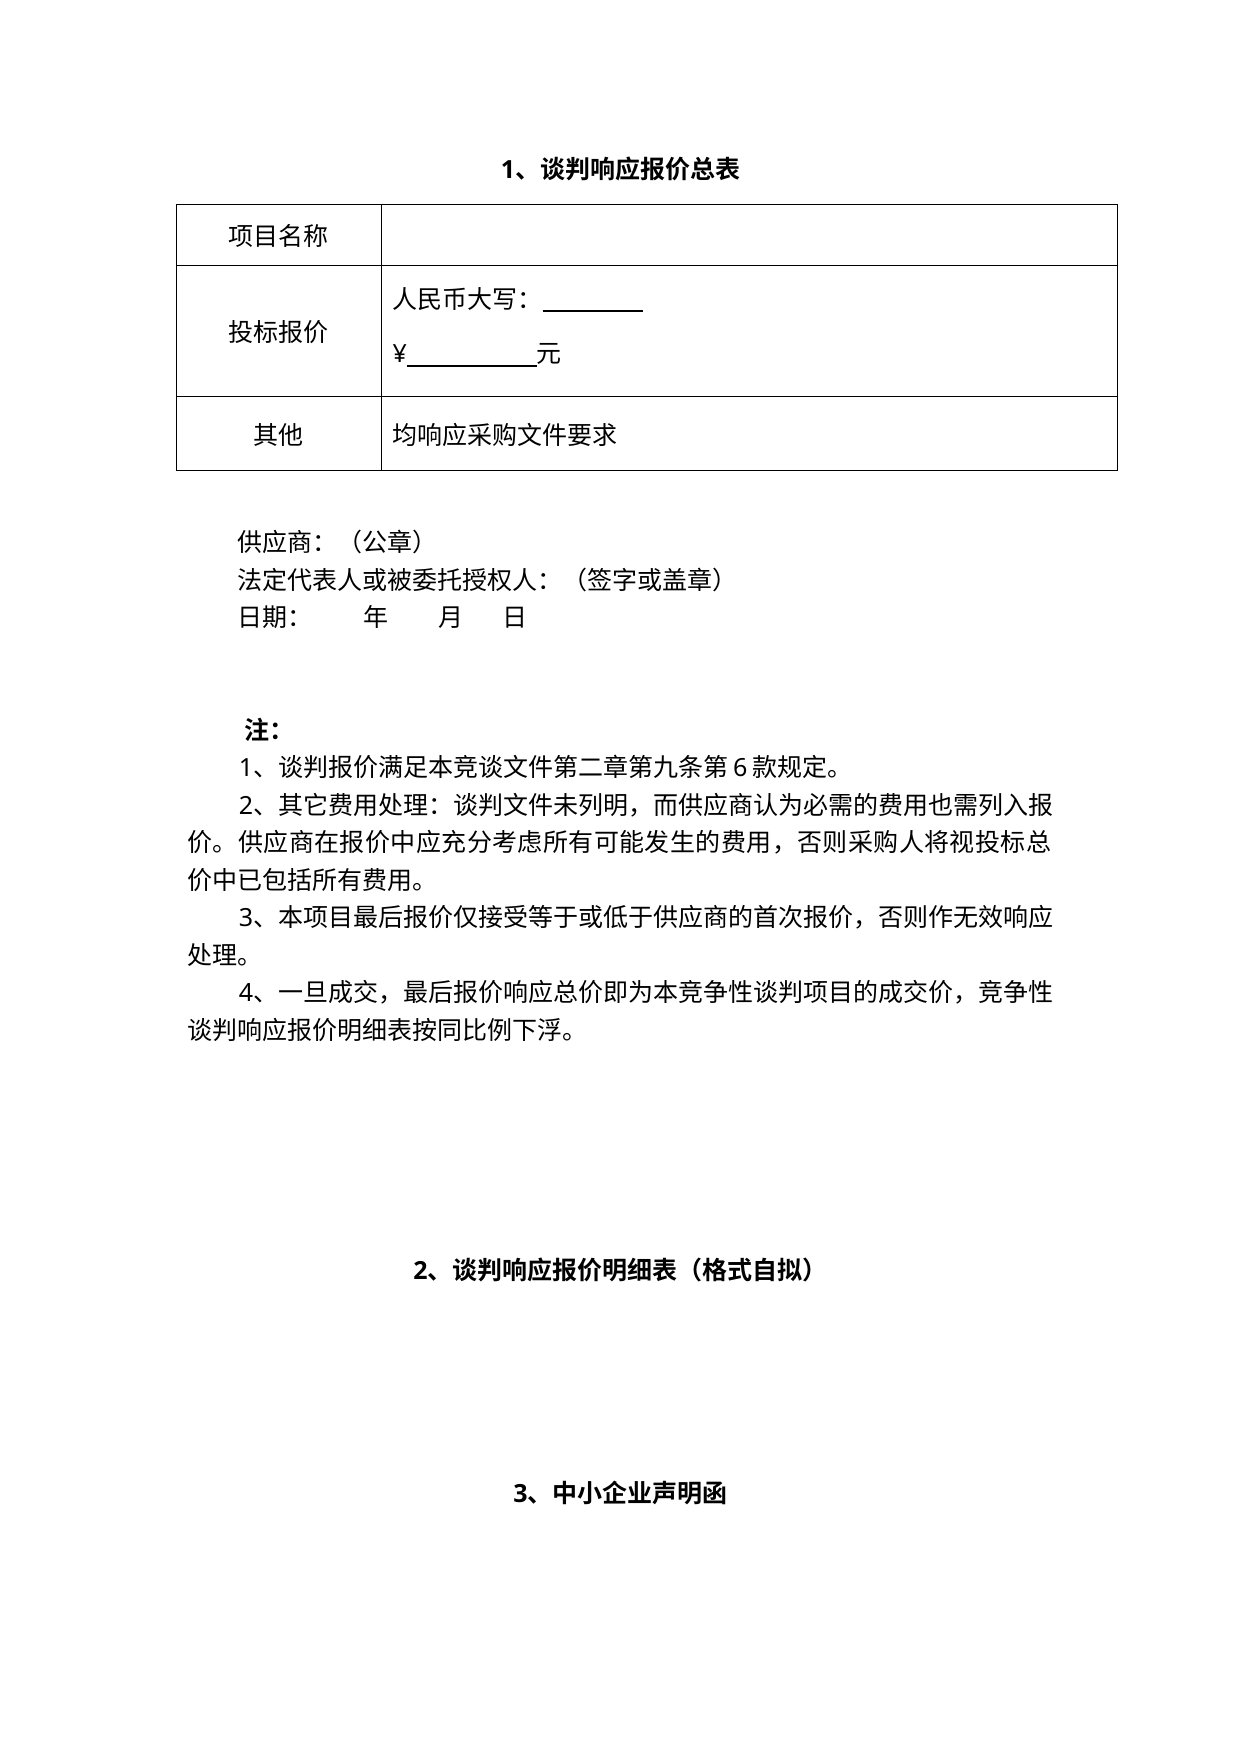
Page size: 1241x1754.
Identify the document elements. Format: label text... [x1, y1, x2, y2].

text 2、其它费用处理：谈判文件未列明，而供应商认为必需的费用也需列入报价。供应商在报价中应充分考虑所有可能发生的费用，否则采购人将视投标总价中已包括所有费用。 [187, 784, 1053, 897]
text 4、一旦成交，最后报价响应总价即为本竞争性谈判项目的成交价，竞争性谈判响应报价明细表按同比例下浮。 [187, 972, 1053, 1047]
table_cell 投标报价 [177, 266, 381, 396]
text 日期： 年 月 日 [187, 597, 1053, 634]
text 2、谈判响应报价明细表（格式自拟） [187, 1251, 1053, 1287]
table_header [382, 205, 1117, 264]
text 3、本项目最后报价仅接受等于或低于供应商的首次报价，否则作无效响应处理。 [187, 897, 1053, 972]
text 法定代表人或被委托授权人：（签字或盖章） [187, 559, 1053, 597]
text 1、谈判报价满足本竞谈文件第二章第九条第6款规定。 [187, 747, 1053, 784]
text 供应商：（公章） [187, 522, 1053, 559]
text 1、谈判响应报价总表 [187, 150, 1053, 186]
table_header 项目名称 [177, 205, 381, 264]
table_cell 人民币大写： ¥ 元 [382, 266, 1117, 396]
table_cell 均响应采购文件要求 [382, 397, 1117, 469]
text 3、中小企业声明函 [187, 1468, 1053, 1511]
text 注： [187, 709, 953, 747]
table_cell 其他 [177, 397, 381, 469]
